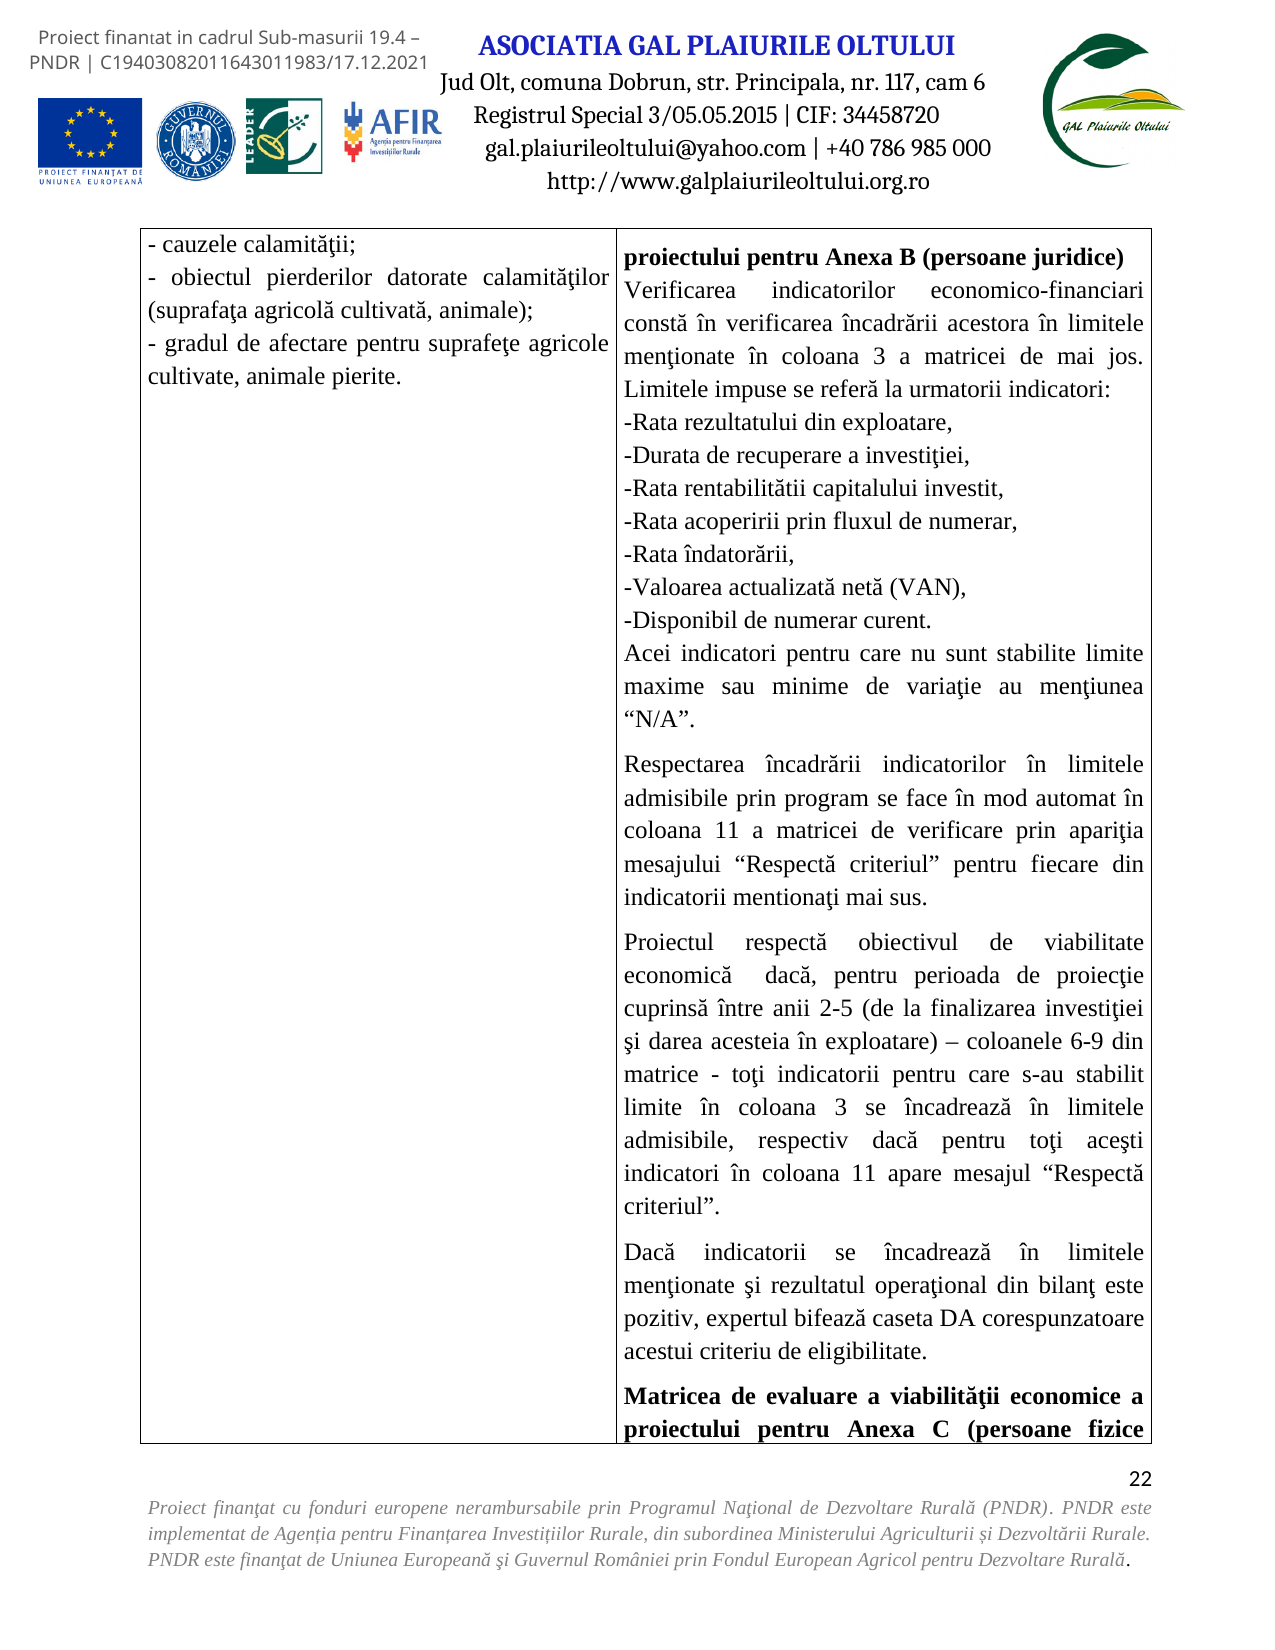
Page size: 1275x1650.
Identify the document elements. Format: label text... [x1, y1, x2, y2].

picture [152, 98, 238, 183]
picture [1042, 33, 1186, 170]
